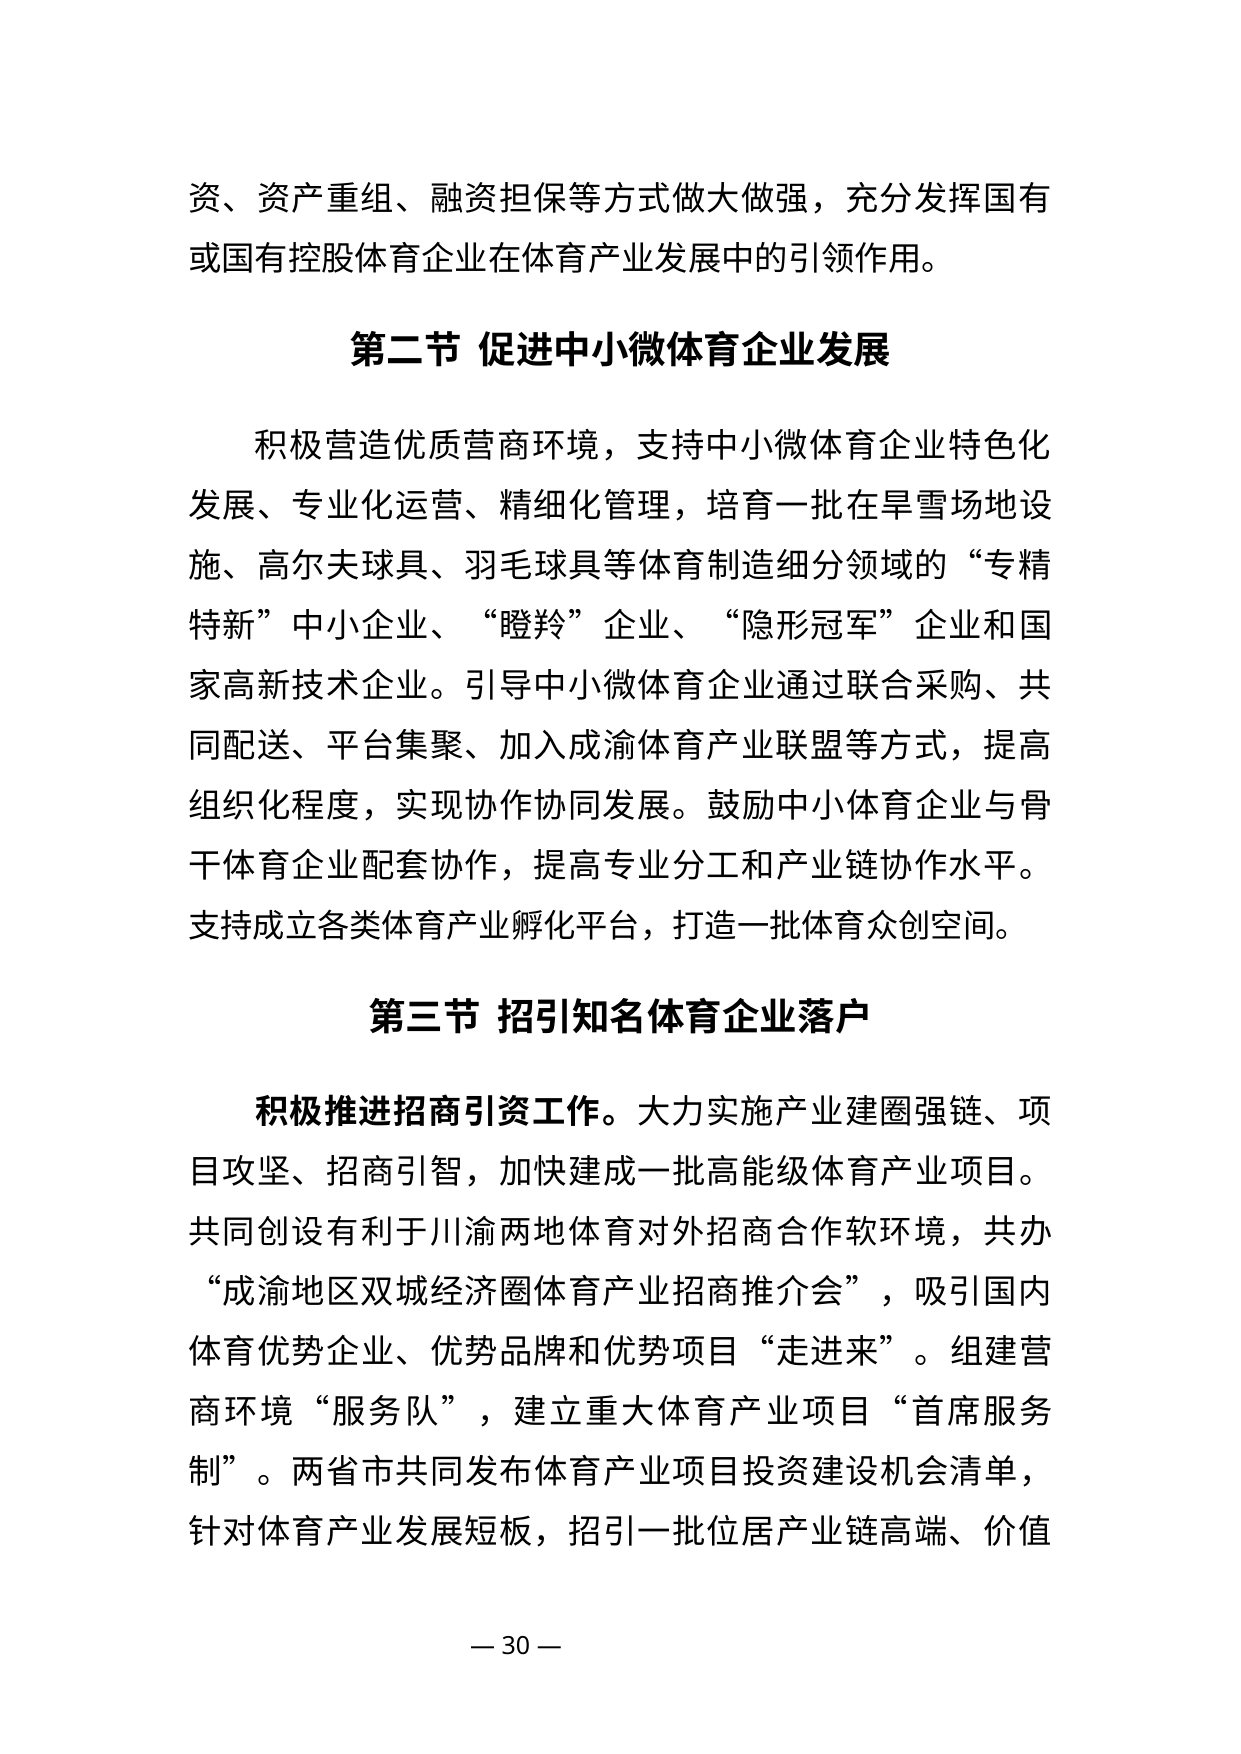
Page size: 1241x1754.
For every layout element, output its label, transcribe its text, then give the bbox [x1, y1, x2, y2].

text 第三节 招引知名体育企业落户 [188, 982, 1052, 1042]
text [188, 162, 1052, 282]
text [188, 1193, 1052, 1556]
text 第二节 促进中小微体育企业发展 [188, 316, 1052, 376]
text 积极营造优质营商环境，支持中小微体育企业特色化发展、专业化运营、精细化管理，培育一批在旱雪场地设施、高尔夫球具、羽毛球具等体育制造细分领域的“专精特新”中小企业、“瞪羚”企业、“隐形冠军”企业和国家高新技术企业。引导中小微体育企业通过联合采购、共同配送、平台集聚、加入成渝体育产业联盟等方式，提高组织化程度，实现协作协同发展。鼓励中小体育企业与骨干体育企业配套协作，提高专业分工和产业链协作水平。支持成立各类体育产业孵化平台，打造一批体育众创空间。 [188, 409, 1052, 949]
